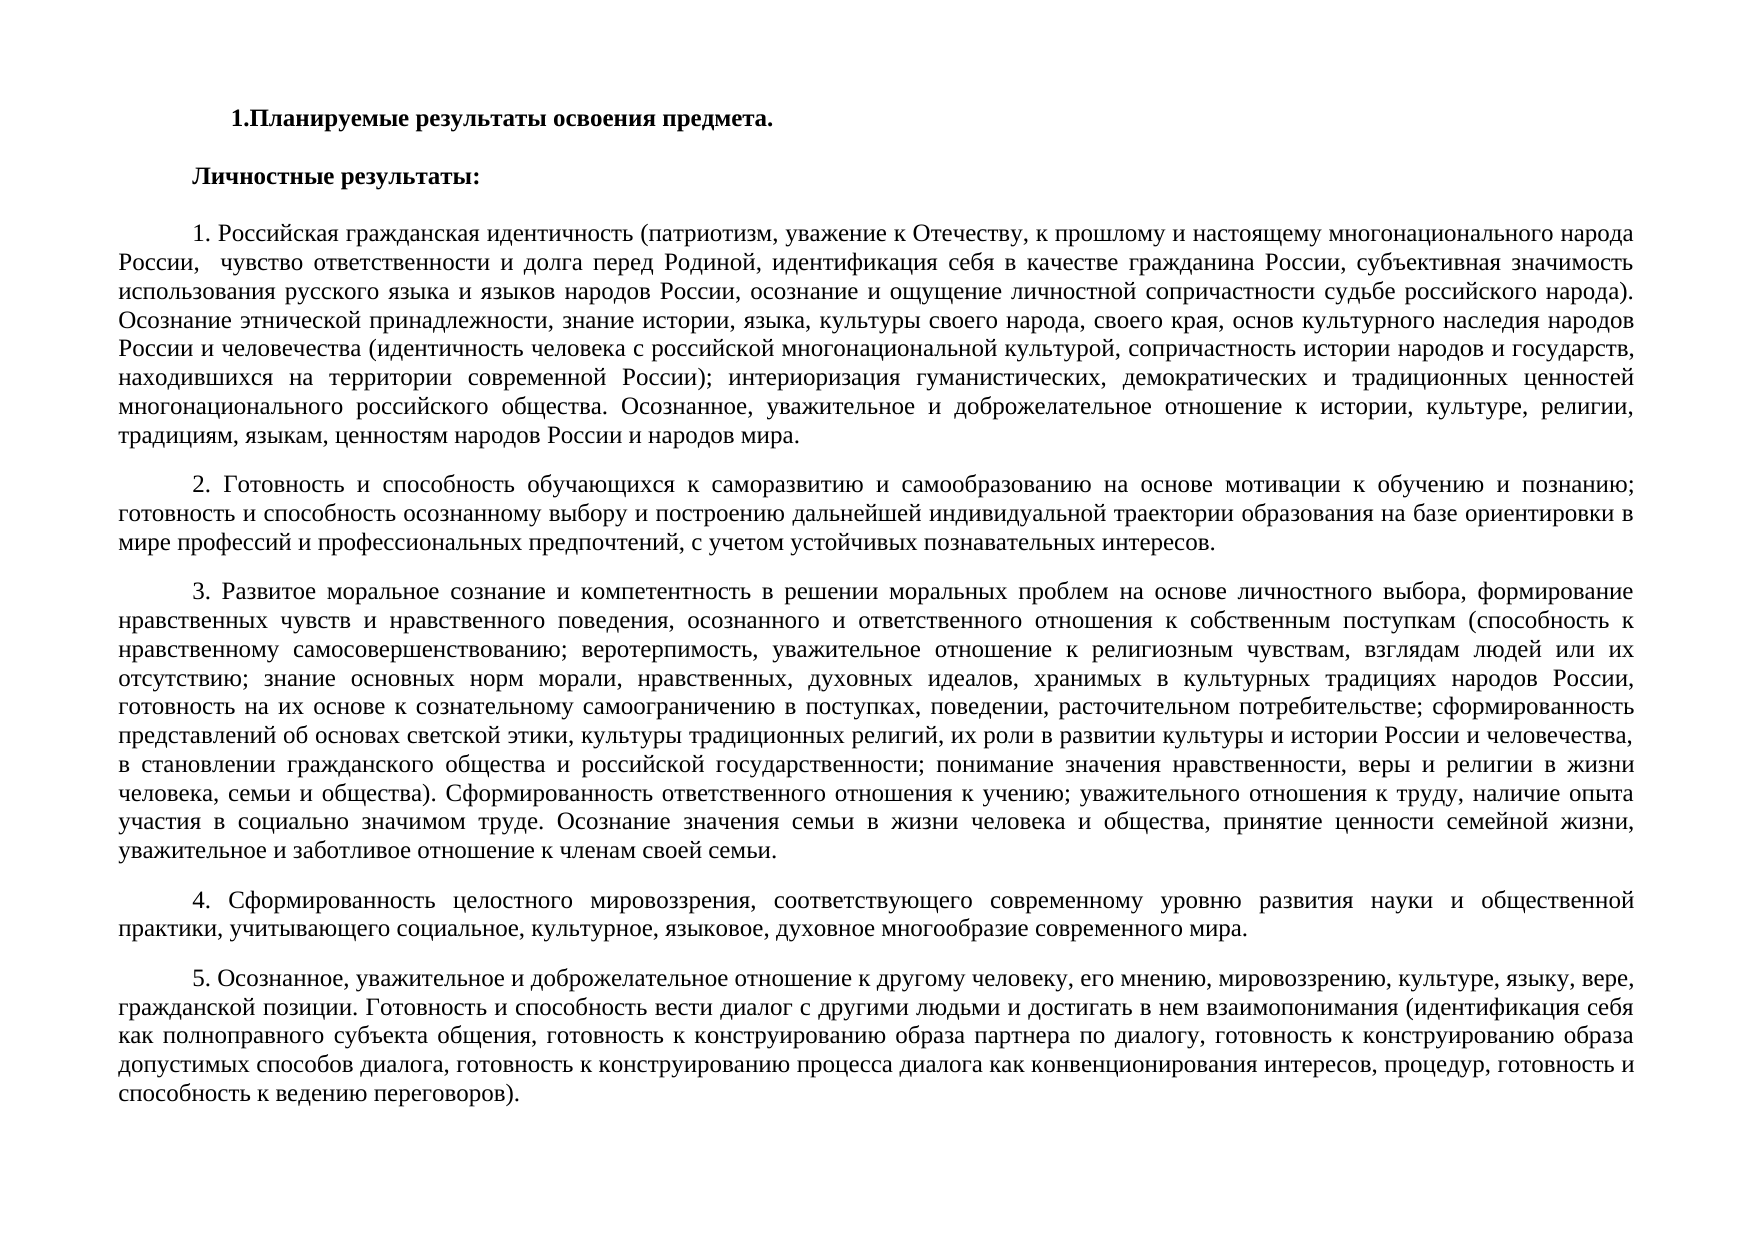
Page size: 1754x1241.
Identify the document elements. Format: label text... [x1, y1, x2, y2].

text 2. Готовность и способность обучающихся к саморазвитию и самообразованию на основе мотивации к обучению и познанию; готовность и способность осознанному выбору и построению дальнейшей индивидуальной траектории образования на базе ориентировки в мире профессий и профессиональных предпочтений, с учетом устойчивых познавательных интересов. [118, 469, 1636, 556]
list 1.Планируемые результаты освоения предмета. [231, 103, 1636, 132]
text 1. Российская гражданская идентичность (патриотизм, уважение к Отечеству, к прошлому и настоящему многонационального народа России, чувство ответственности и долга перед Родиной, идентификация себя в качестве гражданина России, субъективная значимость использования русского языка и языков народов России, осознание и ощущение личностной сопричастности судьбе российского народа). Осознание этнической принадлежности, знание истории, языка, культуры своего народа, своего края, основ культурного наследия народов России и человечества (идентичность человека с российской многонациональной культурой, сопричастность истории народов и государств, находившихся на территории современной России); интериоризация гуманистических, демократических и традиционных ценностей многонационального российского общества. Осознанное, уважительное и доброжелательное отношение к истории, культуре, религии, традициям, языкам, ценностям народов России и народов мира. [118, 218, 1636, 448]
text 4. Сформированность целостного мировоззрения, соответствующего современному уровню развития науки и общественной практики, учитывающего социальное, культурное, языковое, духовное многообразие современного мира. [118, 885, 1636, 942]
subtitle Личностные результаты: [118, 161, 1636, 190]
text 3. Развитое моральное сознание и компетентность в решении моральных проблем на основе личностного выбора, формирование нравственных чувств и нравственного поведения, осознанного и ответственного отношения к собственным поступкам (способность к нравственному самосовершенствованию; веротерпимость, уважительное отношение к религиозным чувствам, взглядам людей или их отсутствию; знание основных норм морали, нравственных, духовных идеалов, хранимых в культурных традициях народов России, готовность на их основе к сознательному самоограничению в поступках, поведении, расточительном потребительстве; сформированность представлений об основах светской этики, культуры традиционных религий, их роли в развитии культуры и истории России и человечества, в становлении гражданского общества и российской государственности; понимание значения нравственности, веры и религии в жизни человека, семьи и общества). Сформированность ответственного отношения к учению; уважительного отношения к труду, наличие опыта участия в социально значимом труде. Осознание значения семьи в жизни человека и общества, принятие ценности семейной жизни, уважительное и заботливое отношение к членам своей семьи. [118, 576, 1636, 864]
text 5. Осознанное, уважительное и доброжелательное отношение к другому человеку, его мнению, мировоззрению, культуре, языку, вере, гражданской позиции. Готовность и способность вести диалог с другими людьми и достигать в нем взаимопонимания (идентификация себя как полноправного субъекта общения, готовность к конструированию образа партнера по диалогу, готовность к конструированию образа допустимых способов диалога, готовность к конструированию процесса диалога как конвенционирования интересов, процедур, готовность и способность к ведению переговоров). [118, 963, 1636, 1107]
